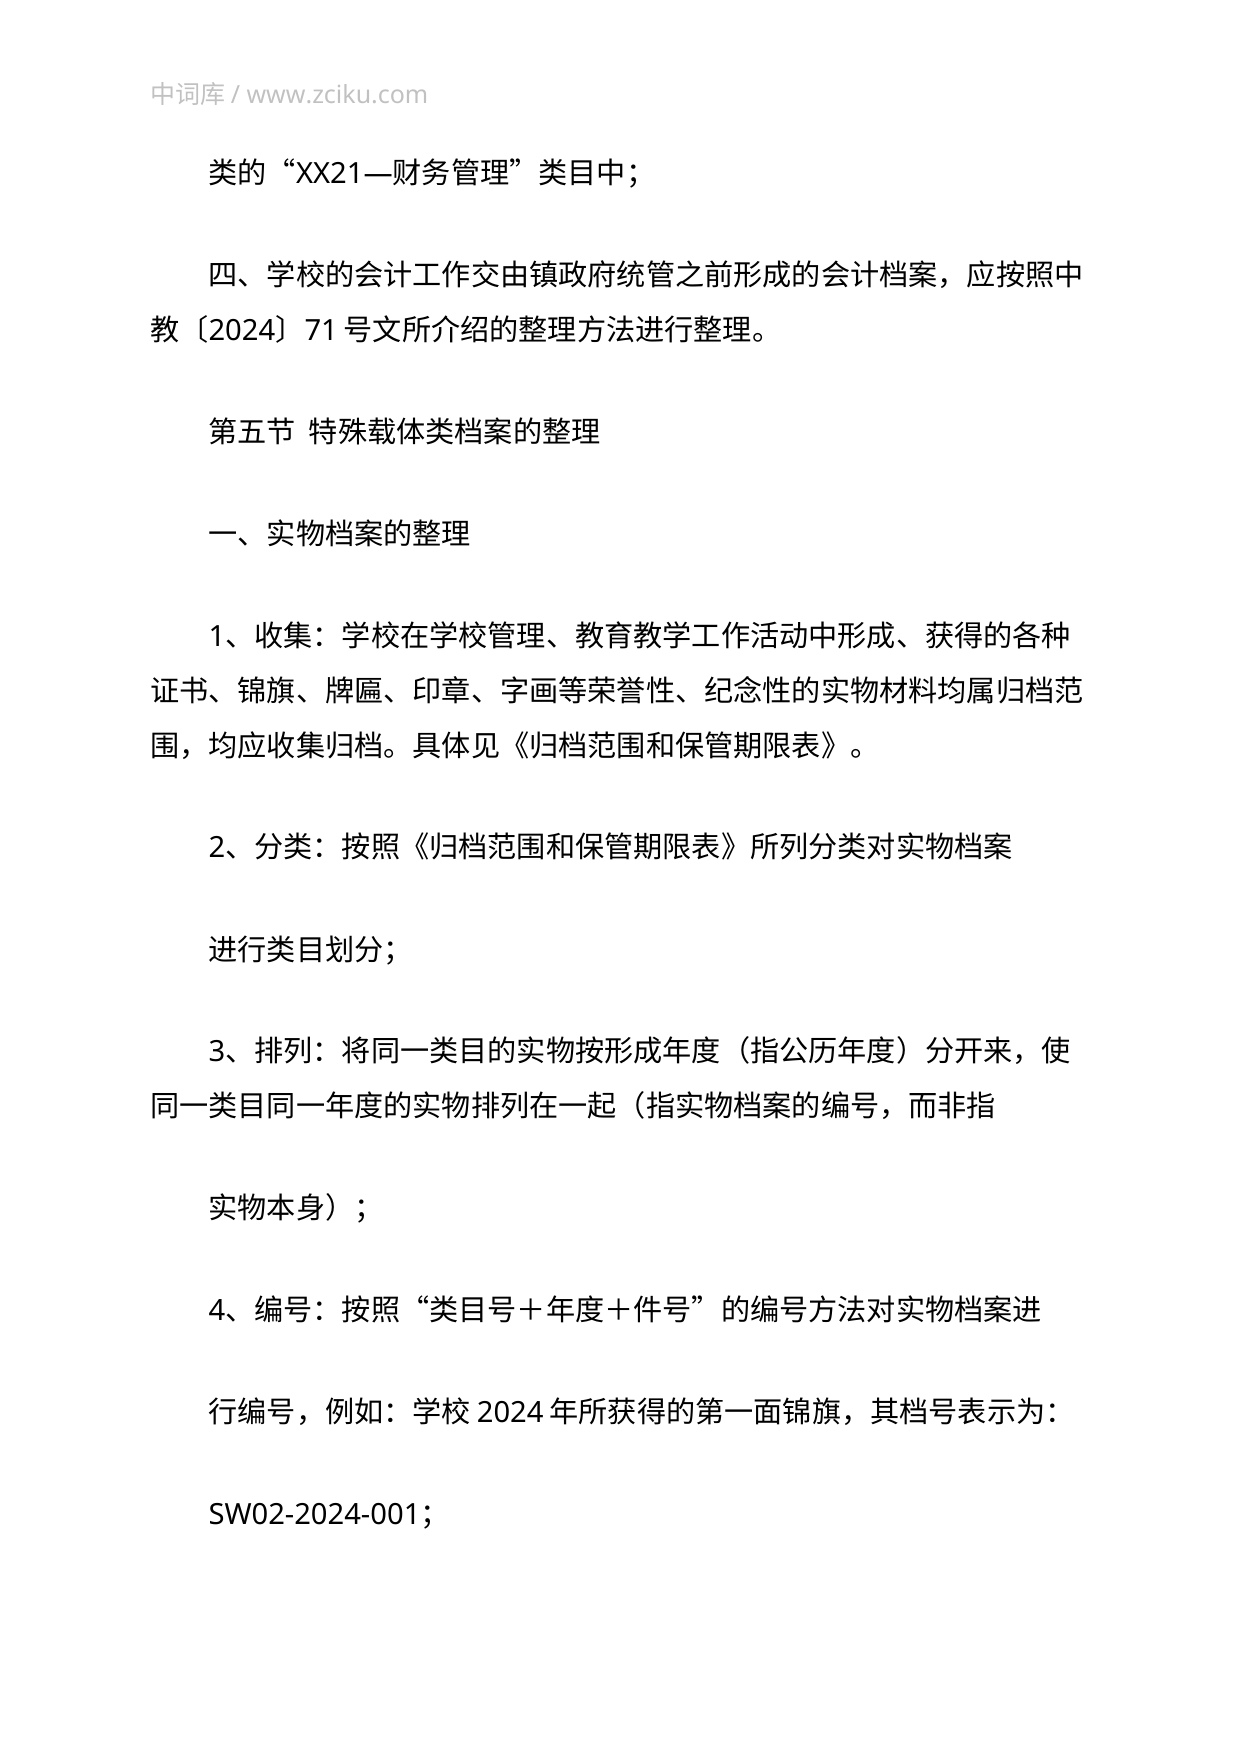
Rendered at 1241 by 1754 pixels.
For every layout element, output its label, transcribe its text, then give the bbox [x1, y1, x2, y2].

text 类的“XX21—财务管理”类目中； [150, 150, 1090, 192]
text 行编号，例如：学校2024年所获得的第一面锦旗，其档号表示为： [150, 1388, 1090, 1431]
text 四、学校的会计工作交由镇政府统管之前形成的会计档案，应按照中教〔2024〕71号文所介绍的整理方法进行整理。 [150, 252, 1090, 349]
text 1、收集：学校在学校管理、教育教学工作活动中形成、获得的各种证书、锦旗、牌匾、印章、字画等荣誉性、纪念性的实物材料均属归档范围，均应收集归档。具体见《归档范围和保管期限表》。 [150, 612, 1090, 764]
text 实物本身）； [150, 1184, 1090, 1227]
text 2、分类：按照《归档范围和保管期限表》所列分类对实物档案 [150, 824, 1090, 866]
text 第五节 特殊载体类档案的整理 [150, 409, 1090, 451]
text 3、排列：将同一类目的实物按形成年度（指公历年度）分开来，使同一类目同一年度的实物排列在一起（指实物档案的编号，而非指 [150, 1028, 1090, 1125]
text 4、编号：按照“类目号＋年度＋件号”的编号方法对实物档案进 [150, 1286, 1090, 1329]
text 一、实物档案的整理 [150, 511, 1090, 553]
text 进行类目划分； [150, 926, 1090, 968]
text SW02-2024-001； [150, 1490, 1090, 1533]
